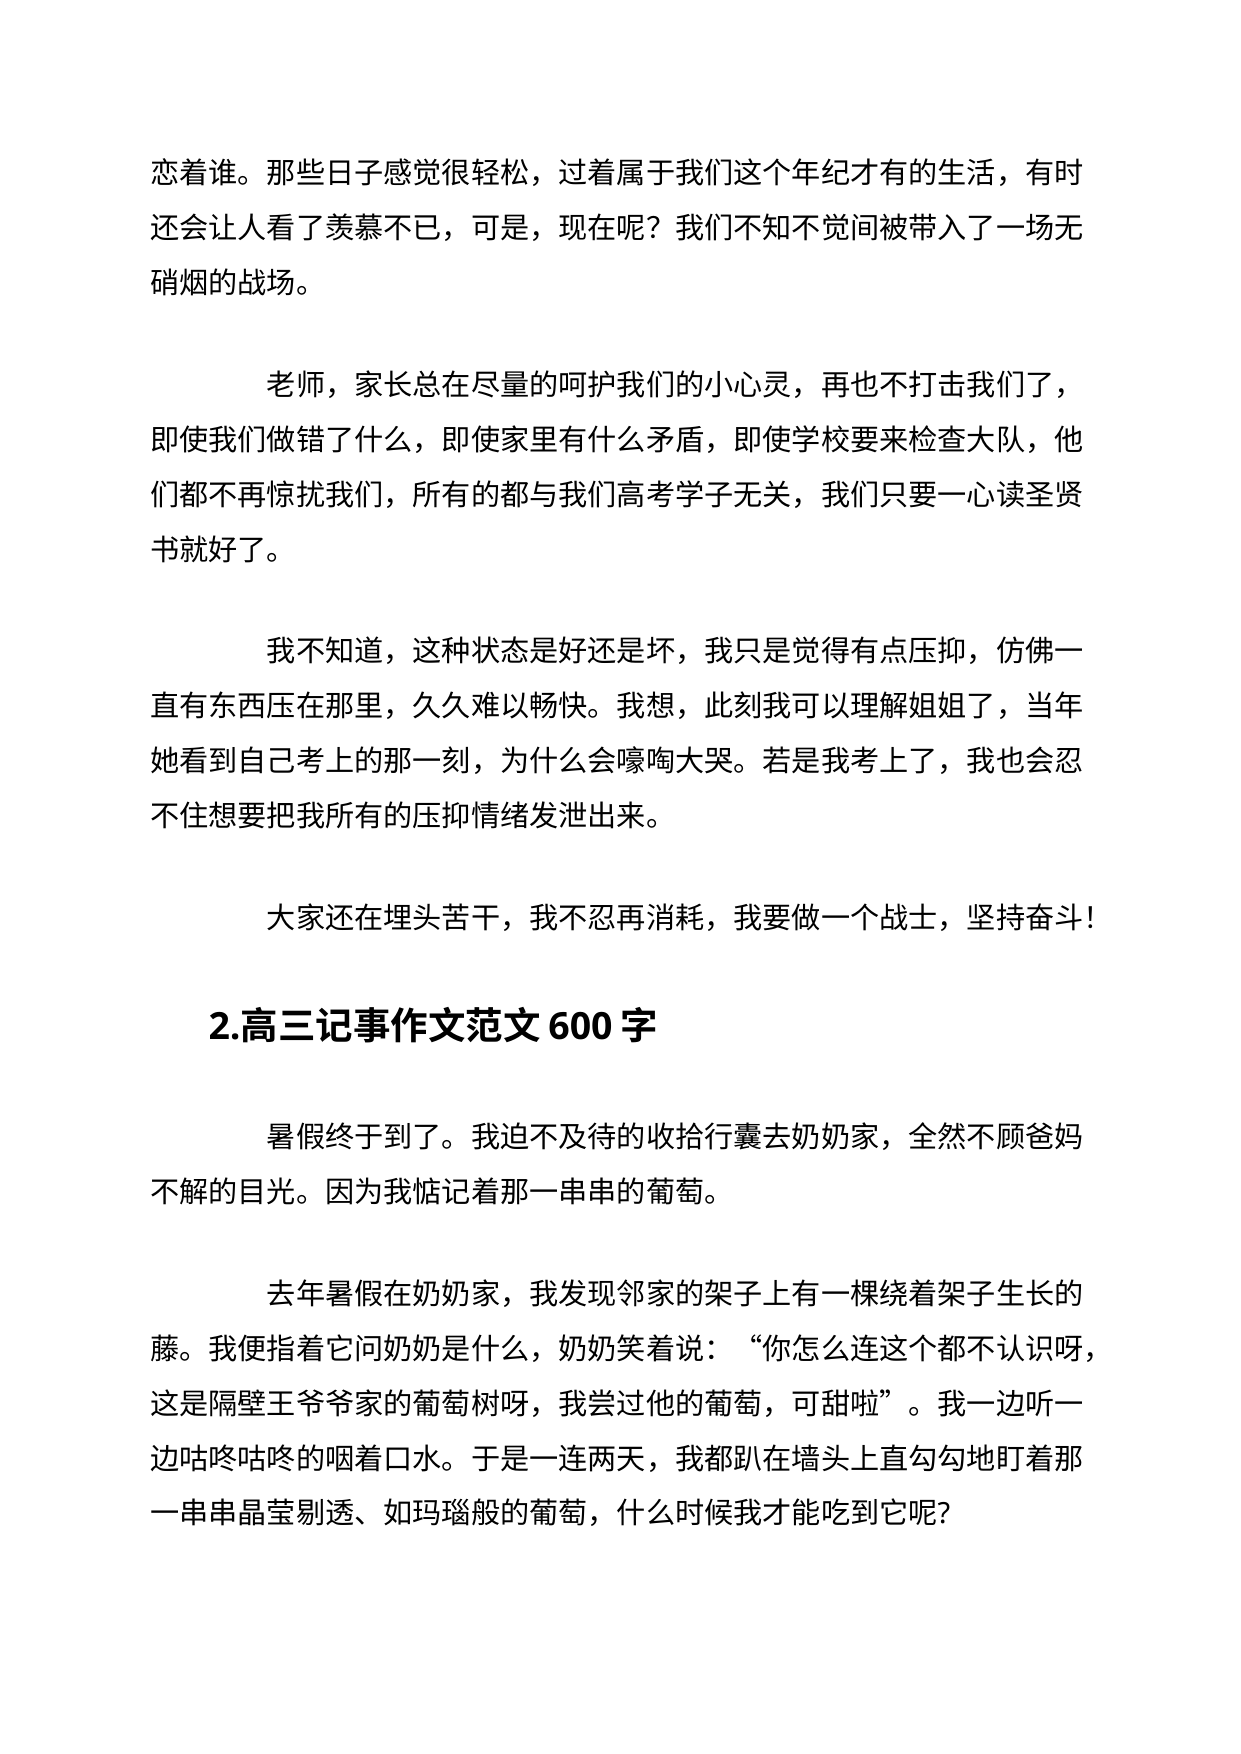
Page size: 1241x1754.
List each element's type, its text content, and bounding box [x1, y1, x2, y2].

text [150, 150, 1090, 302]
text 暑假终于到了。我迫不及待的收拾行囊去奶奶家，全然不顾爸妈不解的目光。因为我惦记着那一串串的葡萄。 [150, 1114, 1090, 1211]
text 去年暑假在奶奶家，我发现邻家的架子上有一棵绕着架子生长的藤。我便指着它问奶奶是什么，奶奶笑着说：“你怎么连这个都不认识呀，这是隔壁王爷爷家的葡萄树呀，我尝过他的葡萄，可甜啦”。我一边听一边咕咚咕咚的咽着口水。于是一连两天，我都趴在墙头上直勾勾地盯着那一串串晶莹剔透、如玛瑙般的葡萄，什么时候我才能吃到它呢? [150, 1271, 1090, 1532]
text 大家还在埋头苦干，我不忍再消耗，我要做一个战士，坚持奋斗！ [150, 894, 1090, 937]
text 我不知道，这种状态是好还是坏，我只是觉得有点压抑，仿佛一直有东西压在那里，久久难以畅快。我想，此刻我可以理解姐姐了，当年她看到自己考上的那一刻，为什么会嚎啕大哭。若是我考上了，我也会忍不住想要把我所有的压抑情绪发泄出来。 [150, 628, 1090, 835]
text 2.高三记事作文范文600字 [150, 996, 1090, 1051]
text 老师，家长总在尽量的呵护我们的小心灵，再也不打击我们了，即使我们做错了什么，即使家里有什么矛盾，即使学校要来检查大队，他们都不再惊扰我们，所有的都与我们高考学子无关，我们只要一心读圣贤书就好了。 [150, 362, 1090, 568]
